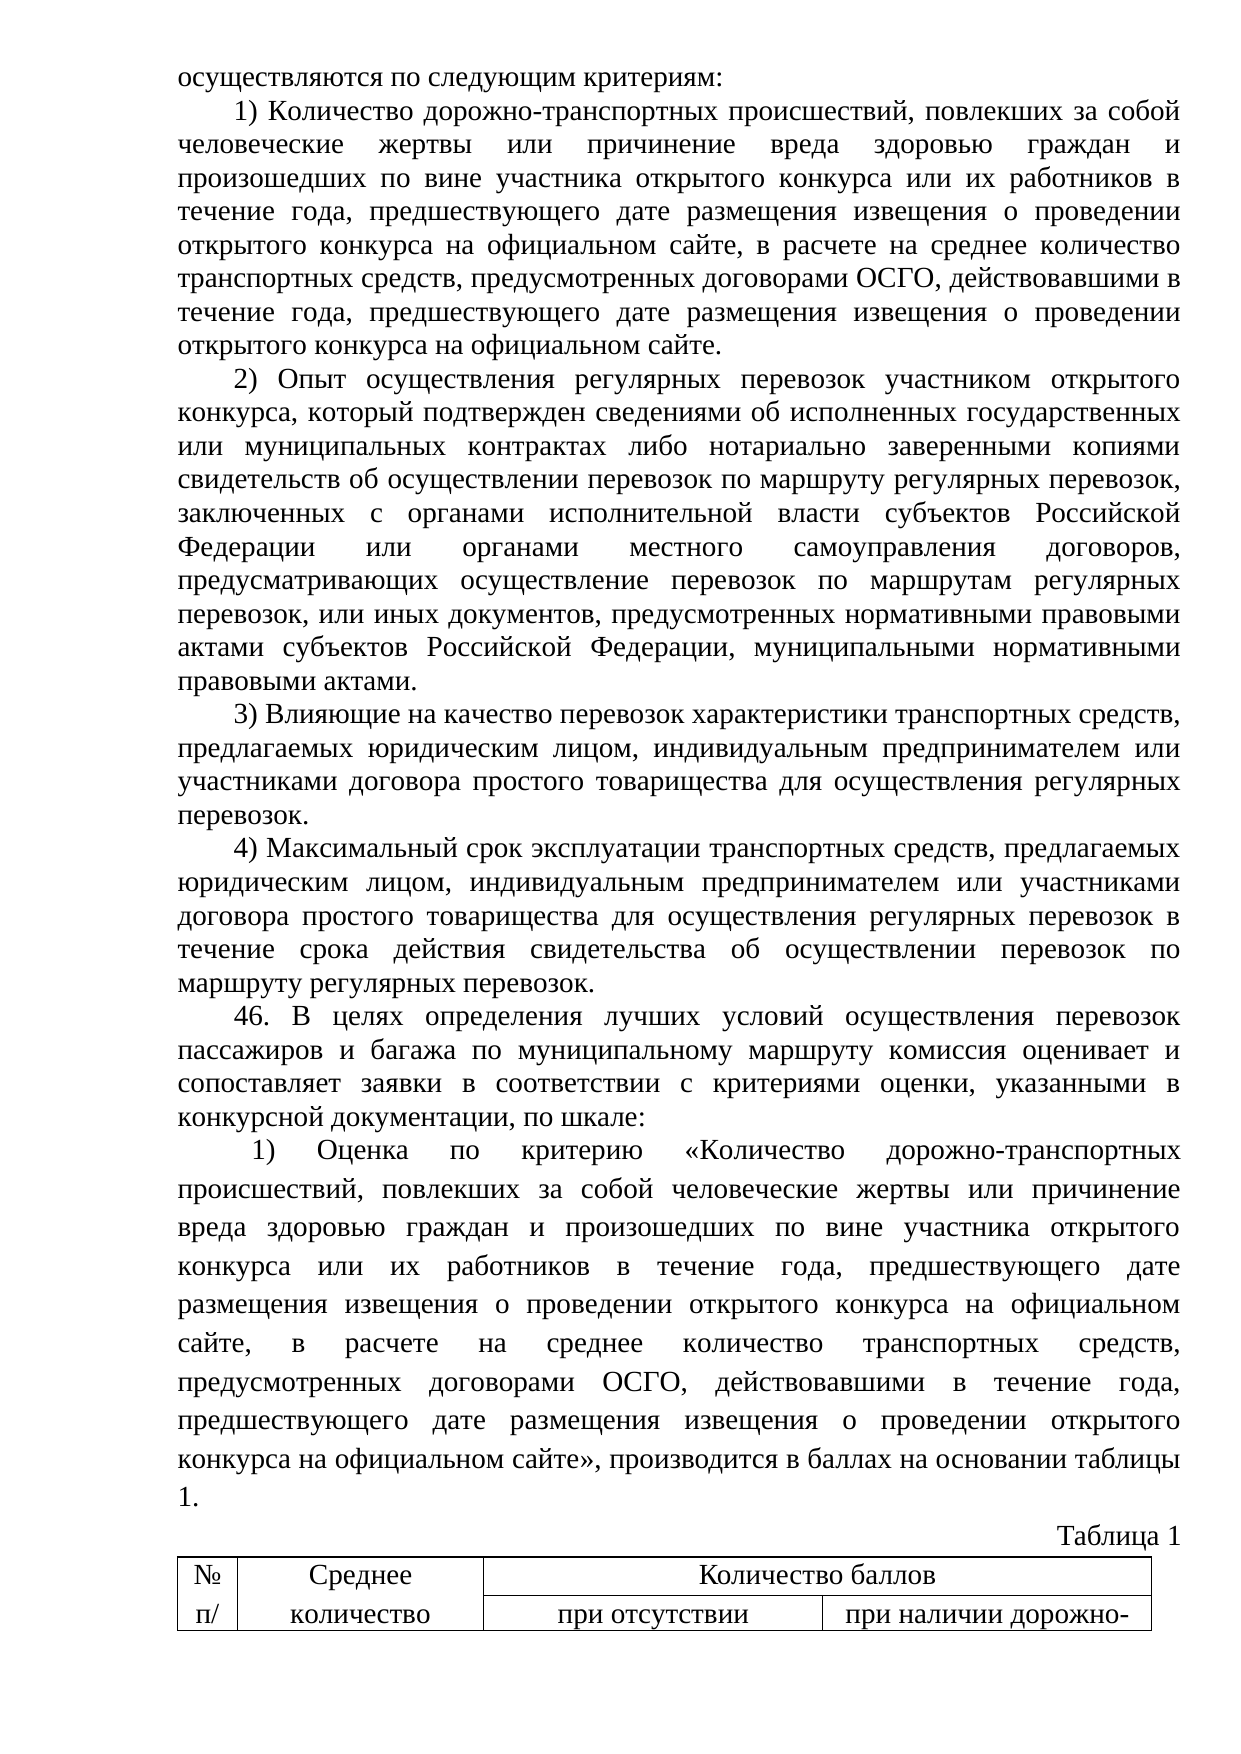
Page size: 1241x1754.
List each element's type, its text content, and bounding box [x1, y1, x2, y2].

text 1) Оценка по критерию «Количество дорожно-транспортных происшествий, повлекших за собой человеческие жертвы или причинение вреда здоровью граждан и произошедших по вине участника открытого конкурса или их работников в течение года, предшествующего дате размещения извещения о проведении открытого конкурса на официальном сайте, в расчете на среднее количество транспортных средств, предусмотренных договорами ОСГО, действовавшими в течение года, предшествующего дате размещения извещения о проведении открытого конкурса на официальном сайте», производится в баллах на основании таблицы 1. [177, 1132, 1181, 1513]
text 46. В целях определения лучших условий осуществления перевозок пассажиров и багажа по муниципальному маршруту комиссия оценивает и сопоставляет заявки в соответствии с критериями оценки, указанными в конкурсной документации, по шкале: [177, 998, 1181, 1132]
table_header № п/п [178, 1558, 237, 1629]
text 4) Максимальный срок эксплуатации транспортных средств, предлагаемых юридическим лицом, индивидуальным предпринимателем или участниками договора простого товарищества для осуществления регулярных перевозок в течение срока действия свидетельства об осуществлении перевозок по маршруту регулярных перевозок. [177, 831, 1181, 998]
table_header Среднее количество транспортных средств, предусмотренных договорами ОСГО, действовавшими в течение года, предшествующего дате размещения извещения о проведении открытого конкурса на официальном сайте, единиц [238, 1558, 483, 1629]
text 1) Количество дорожно-транспортных происшествий, повлекших за собой человеческие жертвы или причинение вреда здоровью граждан и произошедших по вине участника открытого конкурса или их работников в течение года, предшествующего дате размещения извещения о проведении открытого конкурса на официальном сайте, в расчете на среднее количество транспортных средств, предусмотренных договорами ОСГО, действовавшими в течение года, предшествующего дате размещения извещения о проведении открытого конкурса на официальном сайте. [177, 93, 1181, 361]
text 2) Опыт осуществления регулярных перевозок участником открытого конкурса, который подтвержден сведениями об исполненных государственных или муниципальных контрактах либо нотариально заверенными копиями свидетельств об осуществлении перевозок по маршруту регулярных перевозок, заключенных с органами исполнительной власти субъектов Российской Федерации или органами местного самоуправления договоров, предусматривающих осуществление перевозок по маршрутам регулярных перевозок, или иных документов, предусмотренных нормативными правовыми актами субъектов Российской Федерации, муниципальными нормативными правовыми актами. [177, 361, 1181, 696]
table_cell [484, 1596, 822, 1629]
text 3) Влияющие на качество перевозок характеристики транспортных средств, предлагаемых юридическим лицом, индивидуальным предпринимателем или участниками договора простого товарищества для осуществления регулярных перевозок. [177, 696, 1181, 831]
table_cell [823, 1596, 1151, 1629]
text Таблица 1 [177, 1518, 1181, 1551]
table_header Количество баллов [484, 1558, 1151, 1595]
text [177, 59, 1181, 93]
